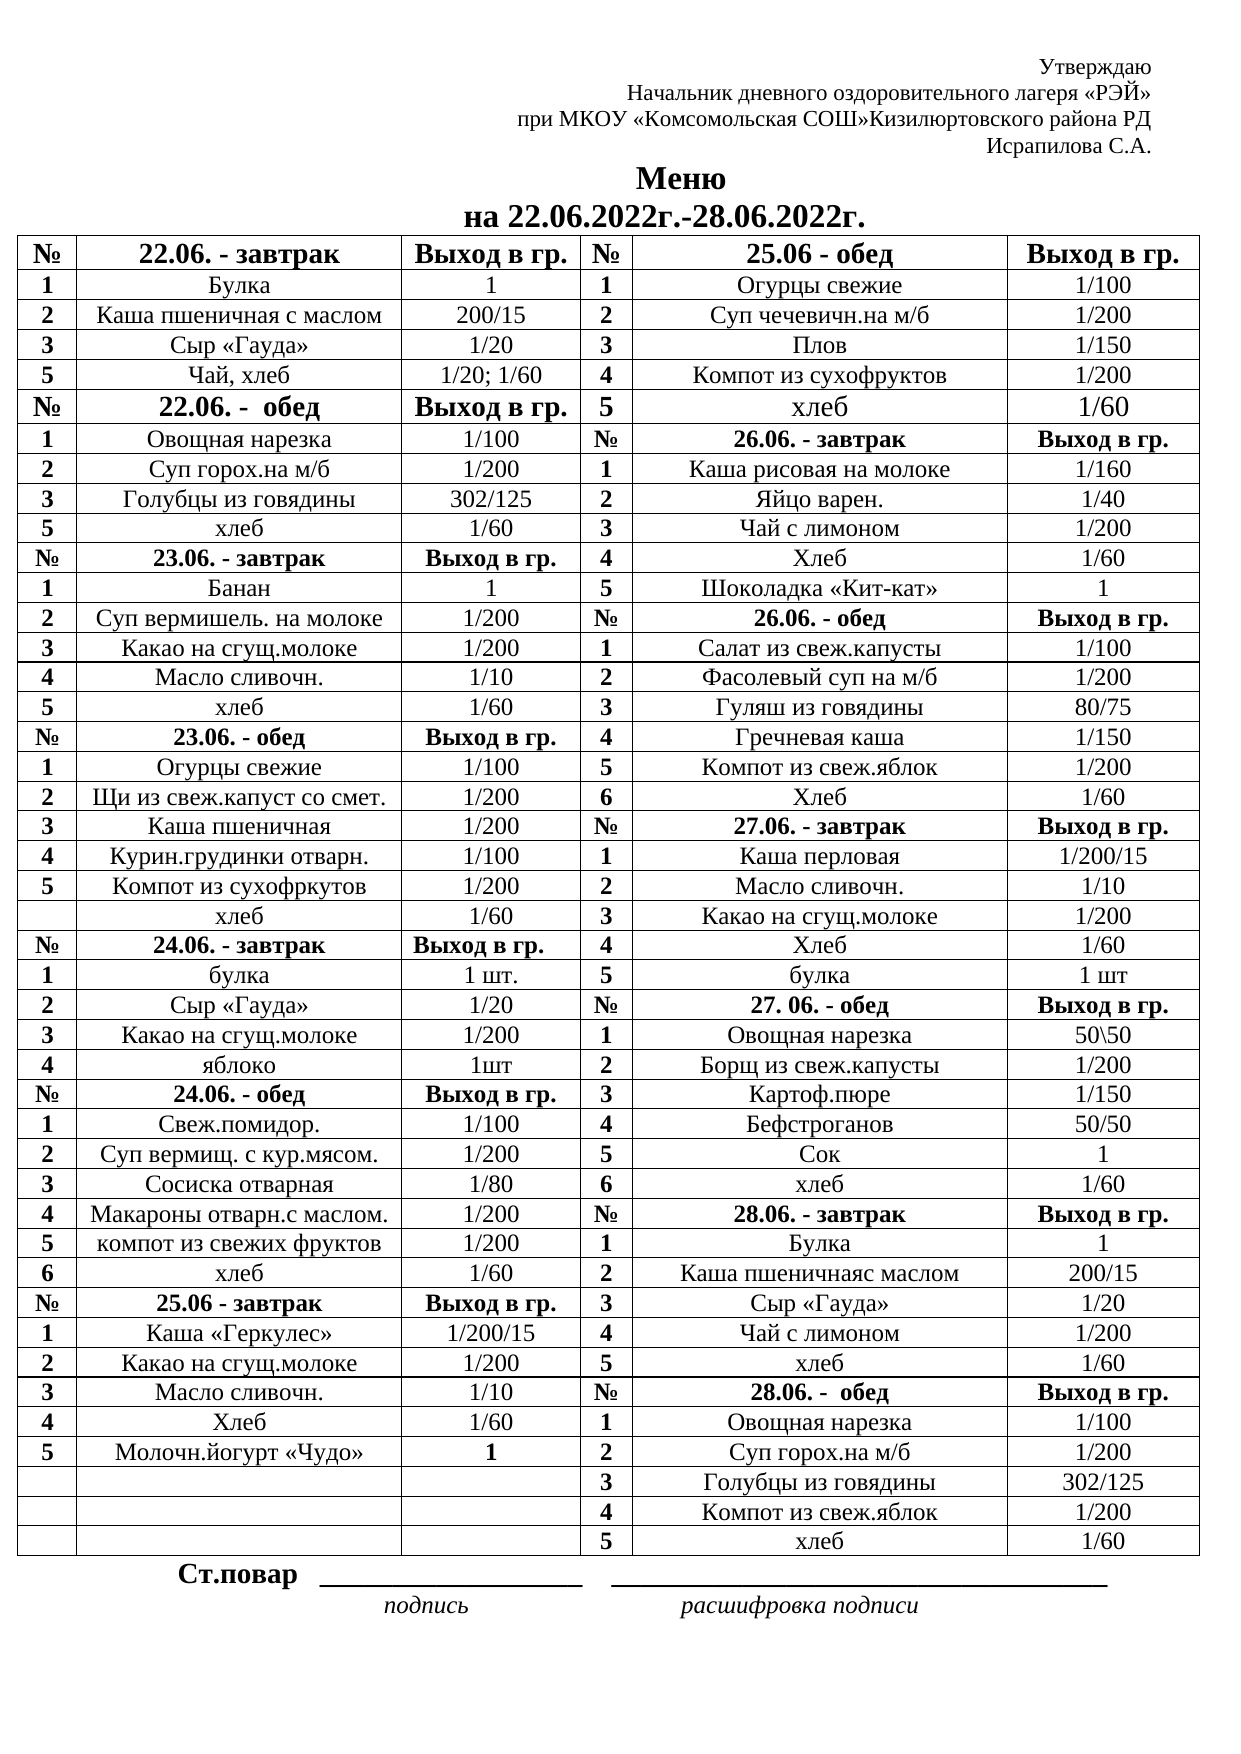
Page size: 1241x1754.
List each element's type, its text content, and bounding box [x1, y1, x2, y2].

table_cell 1/80 [402, 1169, 580, 1198]
table_cell 6 [581, 782, 632, 810]
table_cell 1/100 [402, 424, 580, 453]
table_cell 3 [18, 330, 76, 359]
table_cell 1/150 [1008, 722, 1199, 751]
table_cell 3 [18, 1169, 76, 1198]
table_cell 3 [581, 514, 632, 542]
table_cell 4 [18, 841, 76, 870]
table_cell Яйцо варен. [633, 484, 1007, 512]
table_cell 4 [18, 1199, 76, 1227]
table_cell 3 [581, 692, 632, 721]
table_cell Картоф.пюре [633, 1080, 1007, 1108]
table_cell Выход в гр. [1008, 1378, 1199, 1406]
table_cell 4 [581, 1318, 632, 1347]
table_header № [581, 236, 632, 269]
table_cell Голубцы из говядины [77, 484, 401, 512]
table_cell 1/60 [1008, 1348, 1199, 1376]
table_cell № [581, 811, 632, 840]
table_cell хлеб [77, 1258, 401, 1287]
table_cell 2 [18, 603, 76, 632]
table_cell Суп горох.на м/б [77, 454, 401, 483]
table_cell 1/200 [1008, 1437, 1199, 1466]
table_cell Каша рисовая на молоке [633, 454, 1007, 483]
table_cell Огурцы свежие [633, 270, 1007, 299]
table_cell Хлеб [77, 1407, 401, 1436]
table_cell Хлеб [633, 782, 1007, 810]
table_cell 2 [18, 990, 76, 1019]
table_cell 26.06. - обед [633, 603, 1007, 632]
table_cell 1 [581, 454, 632, 483]
table_cell Компот из сухофркутов [77, 871, 401, 900]
table_cell [77, 1526, 401, 1555]
table_cell 200/15 [402, 300, 580, 329]
table_cell 5 [18, 360, 76, 388]
table_cell 50/50 [1008, 1109, 1199, 1138]
table_cell хлеб [633, 1526, 1007, 1555]
table_cell 1/200 [1008, 514, 1199, 542]
table_cell 1/200 [402, 1020, 580, 1049]
table_cell 1/200 [402, 871, 580, 900]
table_cell 1 [18, 270, 76, 299]
table_cell 1/20 [402, 330, 580, 359]
table_cell 22.06. - обед [77, 390, 401, 423]
table_cell 2 [581, 663, 632, 691]
table_cell 5 [581, 1139, 632, 1168]
table_cell 1 [18, 1109, 76, 1138]
table_cell 1/160 [1008, 454, 1199, 483]
table_cell 1 [581, 1407, 632, 1436]
table_cell 2 [581, 1258, 632, 1287]
table_cell Овощная нарезка [77, 424, 401, 453]
table_cell 1/200 [1008, 901, 1199, 929]
table_cell Суп горох.на м/б [633, 1437, 1007, 1466]
table_cell 302/125 [402, 484, 580, 512]
table_cell 28.06. - обед [633, 1378, 1007, 1406]
table_cell Фасолевый суп на м/б [633, 663, 1007, 691]
table_cell Масло сливочн. [77, 663, 401, 691]
table_cell 1/10 [402, 663, 580, 691]
table_cell хлеб [77, 901, 401, 929]
table_cell 3 [18, 484, 76, 512]
table_cell 1 [581, 1020, 632, 1049]
table_cell 5 [581, 1348, 632, 1376]
table_cell 2 [581, 1050, 632, 1078]
table_cell Банан [77, 573, 401, 602]
table_cell 5 [581, 390, 632, 423]
table_header 22.06. - завтрак [77, 236, 401, 269]
table_cell Овощная нарезка [633, 1020, 1007, 1049]
table_cell 5 [581, 752, 632, 781]
table_cell Чай, хлеб [77, 360, 401, 388]
table_cell Выход в гр. [1008, 424, 1199, 453]
text на 22.06.2022г.-28.06.2022г. [177, 196, 1152, 235]
table_cell Борщ из свеж.капусты [633, 1050, 1007, 1078]
table_cell 4 [581, 360, 632, 388]
text подпись расшифровка подписи [177, 1590, 1152, 1618]
table_cell 5 [18, 1229, 76, 1257]
table_cell 3 [18, 811, 76, 840]
table_cell 5 [18, 871, 76, 900]
table_cell 1 [402, 270, 580, 299]
table_cell Гуляш из говядины [633, 692, 1007, 721]
table_cell 3 [581, 330, 632, 359]
table_cell Молочн.йогурт «Чудо» [77, 1437, 401, 1466]
table_cell Шоколадка «Кит-кат» [633, 573, 1007, 602]
table_cell 1 [18, 424, 76, 453]
table_cell 1 [402, 573, 580, 602]
table_cell [402, 1526, 580, 1555]
table_cell 1 [581, 633, 632, 661]
table_cell Какао на сгущ.молоке [77, 1348, 401, 1376]
table_cell 1/100 [1008, 633, 1199, 661]
table_cell [18, 1526, 76, 1555]
table_cell 23.06. - обед [77, 722, 401, 751]
table_cell 1/200 [402, 1139, 580, 1168]
table_cell 1/150 [1008, 1080, 1199, 1108]
text Исрапилова С.А. [177, 132, 1152, 158]
table_header 25.06 - обед [633, 236, 1007, 269]
table_cell 1/100 [1008, 270, 1199, 299]
table_cell 1/20; 1/60 [402, 360, 580, 388]
table_cell № [581, 424, 632, 453]
table_cell хлеб [77, 692, 401, 721]
table_cell 1 [18, 752, 76, 781]
table_cell 1 [1008, 1139, 1199, 1168]
table_cell 5 [581, 573, 632, 602]
table_cell 1/200 [402, 603, 580, 632]
table_cell Выход в гр. [402, 543, 580, 572]
table_cell [18, 901, 76, 929]
table_cell Какао на сгущ.молоке [77, 1020, 401, 1049]
table_cell 2 [18, 300, 76, 329]
table_cell Каша «Геркулес» [77, 1318, 401, 1347]
table_cell 2 [581, 300, 632, 329]
table_cell Выход в гр. [402, 931, 580, 959]
table_cell 5 [581, 1526, 632, 1555]
table_cell 3 [581, 1080, 632, 1108]
table_cell 1/60 [1008, 1169, 1199, 1198]
table_cell Суп вермищ. с кур.мясом. [77, 1139, 401, 1168]
table_cell хлеб [633, 1348, 1007, 1376]
table_cell 1/60 [402, 1258, 580, 1287]
table_cell 1/60 [402, 692, 580, 721]
table_cell 1/60 [1008, 782, 1199, 810]
table_cell Выход в гр. [1008, 1199, 1199, 1227]
table_cell 1 [18, 1318, 76, 1347]
table_cell Выход в гр. [402, 390, 580, 423]
table_cell 5 [581, 960, 632, 989]
table_cell 1 [402, 1437, 580, 1466]
table_cell 4 [581, 1497, 632, 1525]
text Меню [177, 158, 1152, 196]
table_cell Каша пшеничнаяс маслом [633, 1258, 1007, 1287]
table_cell 1/200 [1008, 1318, 1199, 1347]
table_cell Компот из свеж.яблок [633, 1497, 1007, 1525]
table_cell 1/100 [402, 752, 580, 781]
table_cell 4 [581, 543, 632, 572]
table_cell Суп чечевичн.на м/б [633, 300, 1007, 329]
table_cell Каша пшеничная с маслом [77, 300, 401, 329]
table_cell Булка [633, 1229, 1007, 1257]
table_cell № [18, 390, 76, 423]
text Начальник дневного оздоровительного лагеря «РЭЙ» [177, 79, 1152, 105]
table_cell 27.06. - завтрак [633, 811, 1007, 840]
table_cell [77, 1497, 401, 1525]
table_cell 5 [18, 692, 76, 721]
table_cell Масло сливочн. [633, 871, 1007, 900]
table_cell Сыр «Гауда» [77, 990, 401, 1019]
table_cell Выход в гр. [1008, 811, 1199, 840]
table_cell 1/200 [402, 782, 580, 810]
table_cell Сосиска отварная [77, 1169, 401, 1198]
table_cell 25.06 - завтрак [77, 1288, 401, 1317]
table_cell 3 [18, 633, 76, 661]
table_cell Компот из сухофруктов [633, 360, 1007, 388]
table_cell 1/200 [402, 1348, 580, 1376]
table_cell [18, 1467, 76, 1496]
table_cell 23.06. - завтрак [77, 543, 401, 572]
table_cell 1/60 [1008, 543, 1199, 572]
table_cell Свеж.помидор. [77, 1109, 401, 1138]
table_cell хлеб [77, 514, 401, 542]
table_cell 27. 06. - обед [633, 990, 1007, 1019]
text Утверждаю [177, 53, 1152, 79]
table_cell 28.06. - завтрак [633, 1199, 1007, 1227]
table_cell 80/75 [1008, 692, 1199, 721]
table_cell 2 [581, 871, 632, 900]
table_cell 4 [18, 663, 76, 691]
table_cell 3 [581, 1288, 632, 1317]
table_cell 1/100 [402, 1109, 580, 1138]
table_cell 1/200 [1008, 752, 1199, 781]
table_cell 200/15 [1008, 1258, 1199, 1287]
table_cell 1/40 [1008, 484, 1199, 512]
table_cell Хлеб [633, 543, 1007, 572]
table_cell Сок [633, 1139, 1007, 1168]
table_header № [18, 236, 76, 269]
table_cell № [18, 722, 76, 751]
table_cell 2 [18, 1348, 76, 1376]
table_cell 1/200/15 [402, 1318, 580, 1347]
table_cell 24.06. - обед [77, 1080, 401, 1108]
table_cell 1/20 [402, 990, 580, 1019]
table_cell Выход в гр. [402, 1080, 580, 1108]
table_cell Салат из свеж.капусты [633, 633, 1007, 661]
table_cell Выход в гр. [1008, 990, 1199, 1019]
table_cell 1шт [402, 1050, 580, 1078]
table_cell 26.06. - завтрак [633, 424, 1007, 453]
table_cell Гречневая каша [633, 722, 1007, 751]
table_cell 1 [1008, 573, 1199, 602]
table_cell № [18, 1080, 76, 1108]
table_cell 4 [581, 931, 632, 959]
table_cell Каша пшеничная [77, 811, 401, 840]
table_cell Макароны отварн.с маслом. [77, 1199, 401, 1227]
table_cell 3 [18, 1020, 76, 1049]
table_cell Хлеб [633, 931, 1007, 959]
table_cell 2 [581, 1437, 632, 1466]
table_cell компот из свежих фруктов [77, 1229, 401, 1257]
table_cell Выход в гр. [1008, 603, 1199, 632]
table_cell Курин.грудинки отварн. [77, 841, 401, 870]
table_cell [77, 1467, 401, 1496]
table_cell 1/60 [402, 1407, 580, 1436]
table_cell 1/200 [402, 454, 580, 483]
table_cell 1/60 [1008, 931, 1199, 959]
table_cell 4 [18, 1050, 76, 1078]
table_cell Плов [633, 330, 1007, 359]
table_cell 1/100 [402, 841, 580, 870]
table_cell 6 [18, 1258, 76, 1287]
table_cell 1 [581, 841, 632, 870]
table_cell 1/200 [1008, 300, 1199, 329]
table_cell 5 [18, 1437, 76, 1466]
table_cell № [581, 990, 632, 1019]
table_cell [402, 1467, 580, 1496]
table_cell 2 [18, 1139, 76, 1168]
table_cell Овощная нарезка [633, 1407, 1007, 1436]
table_cell 1/10 [1008, 871, 1199, 900]
table_header Выход в гр. [402, 236, 580, 269]
table_cell 1/60 [402, 514, 580, 542]
table_cell 1 [18, 573, 76, 602]
table_cell 3 [18, 1378, 76, 1406]
table_cell № [581, 1378, 632, 1406]
table_cell 1/200 [1008, 1497, 1199, 1525]
table_cell 1/200/15 [1008, 841, 1199, 870]
table_cell 1 [1008, 1229, 1199, 1257]
table_cell 1/200 [402, 633, 580, 661]
table_cell 1/60 [402, 901, 580, 929]
table_cell 2 [581, 484, 632, 512]
table_cell 6 [581, 1169, 632, 1198]
text Ст.повар __________________ __________________________________ [177, 1556, 1152, 1590]
table_cell Масло сливочн. [77, 1378, 401, 1406]
table_cell 1 [18, 960, 76, 989]
table_cell Сыр «Гауда» [633, 1288, 1007, 1317]
table_cell 3 [581, 1467, 632, 1496]
table_cell булка [77, 960, 401, 989]
table_cell Какао на сгущ.молоке [77, 633, 401, 661]
table_cell Выход в гр. [402, 722, 580, 751]
table_cell № [18, 1288, 76, 1317]
table_cell Огурцы свежие [77, 752, 401, 781]
table_cell Голубцы из говядины [633, 1467, 1007, 1496]
table_cell 5 [18, 514, 76, 542]
table_cell хлеб [633, 1169, 1007, 1198]
table_cell № [18, 931, 76, 959]
table_cell 1/10 [402, 1378, 580, 1406]
table_cell [402, 1497, 580, 1525]
table_cell 1/200 [402, 811, 580, 840]
table_cell Бефстроганов [633, 1109, 1007, 1138]
table_cell 1/150 [1008, 330, 1199, 359]
table_cell 1/60 [1008, 390, 1199, 423]
table_cell Чай с лимоном [633, 1318, 1007, 1347]
table_cell 302/125 [1008, 1467, 1199, 1496]
table_cell № [18, 543, 76, 572]
table_cell 1 [581, 270, 632, 299]
table_cell 1/100 [1008, 1407, 1199, 1436]
table_cell № [581, 1199, 632, 1227]
table_cell 1/20 [1008, 1288, 1199, 1317]
table_cell [18, 1497, 76, 1525]
table_cell Чай с лимоном [633, 514, 1007, 542]
table_cell 4 [581, 1109, 632, 1138]
table_cell 1/200 [1008, 663, 1199, 691]
table_cell 3 [581, 901, 632, 929]
table_cell Какао на сгущ.молоке [633, 901, 1007, 929]
table_cell 1 [581, 1229, 632, 1257]
table_cell 50\50 [1008, 1020, 1199, 1049]
text при МКОУ «Комсомольская СОШ»Кизилюртовского района РД [177, 105, 1152, 132]
table_cell Суп вермишель. на молоке [77, 603, 401, 632]
table_cell 4 [581, 722, 632, 751]
table_header Выход в гр. [1008, 236, 1199, 269]
table_cell № [581, 603, 632, 632]
table_cell 1/200 [1008, 1050, 1199, 1078]
table_cell 1/200 [1008, 360, 1199, 388]
table_cell Булка [77, 270, 401, 299]
table_cell 1 шт. [402, 960, 580, 989]
table_cell Выход в гр. [402, 1288, 580, 1317]
table_cell Щи из свеж.капуст со смет. [77, 782, 401, 810]
table_cell 1/200 [402, 1199, 580, 1227]
table_cell 4 [18, 1407, 76, 1436]
table_cell 24.06. - завтрак [77, 931, 401, 959]
table_cell 2 [18, 454, 76, 483]
table_cell хлеб [633, 390, 1007, 423]
table_cell 1/200 [402, 1229, 580, 1257]
table_cell Сыр «Гауда» [77, 330, 401, 359]
table_cell булка [633, 960, 1007, 989]
table_cell Каша перловая [633, 841, 1007, 870]
table_cell 2 [18, 782, 76, 810]
table_cell 1/60 [1008, 1526, 1199, 1555]
table_cell яблоко [77, 1050, 401, 1078]
table_cell Компот из свеж.яблок [633, 752, 1007, 781]
table_cell 1 шт [1008, 960, 1199, 989]
